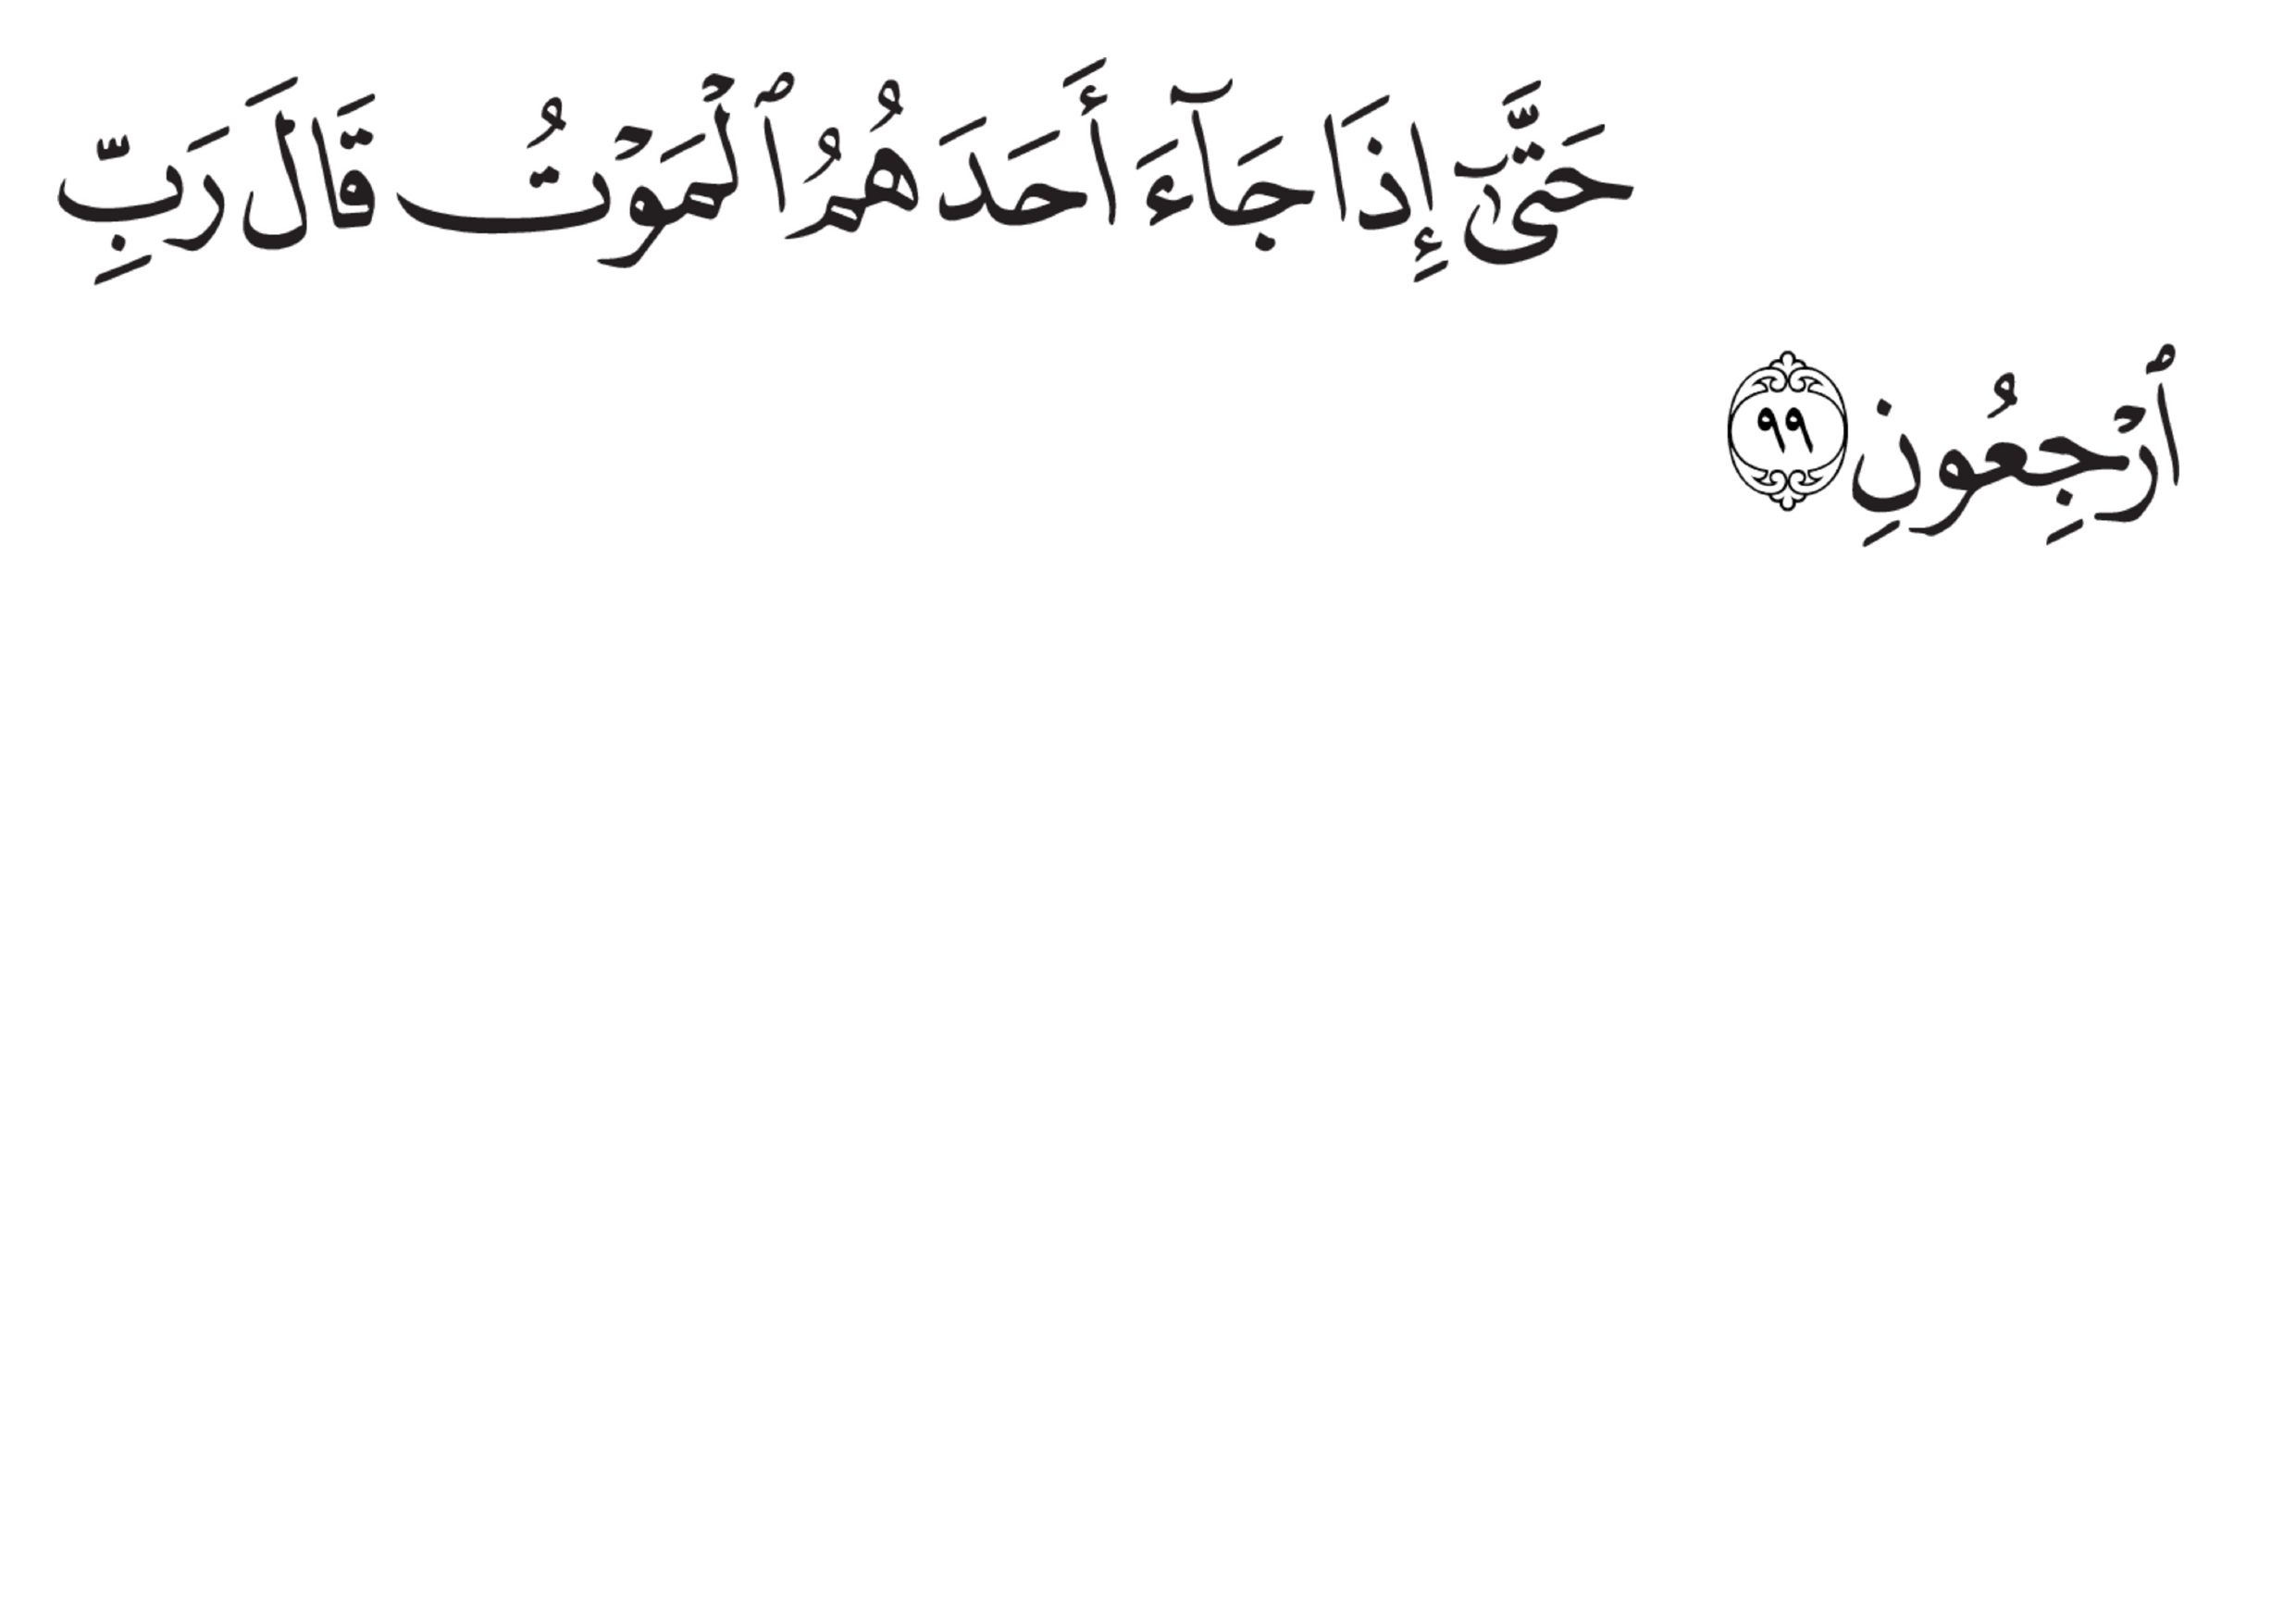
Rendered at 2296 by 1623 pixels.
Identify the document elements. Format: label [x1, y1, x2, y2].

picture [57, 57, 2179, 548]
